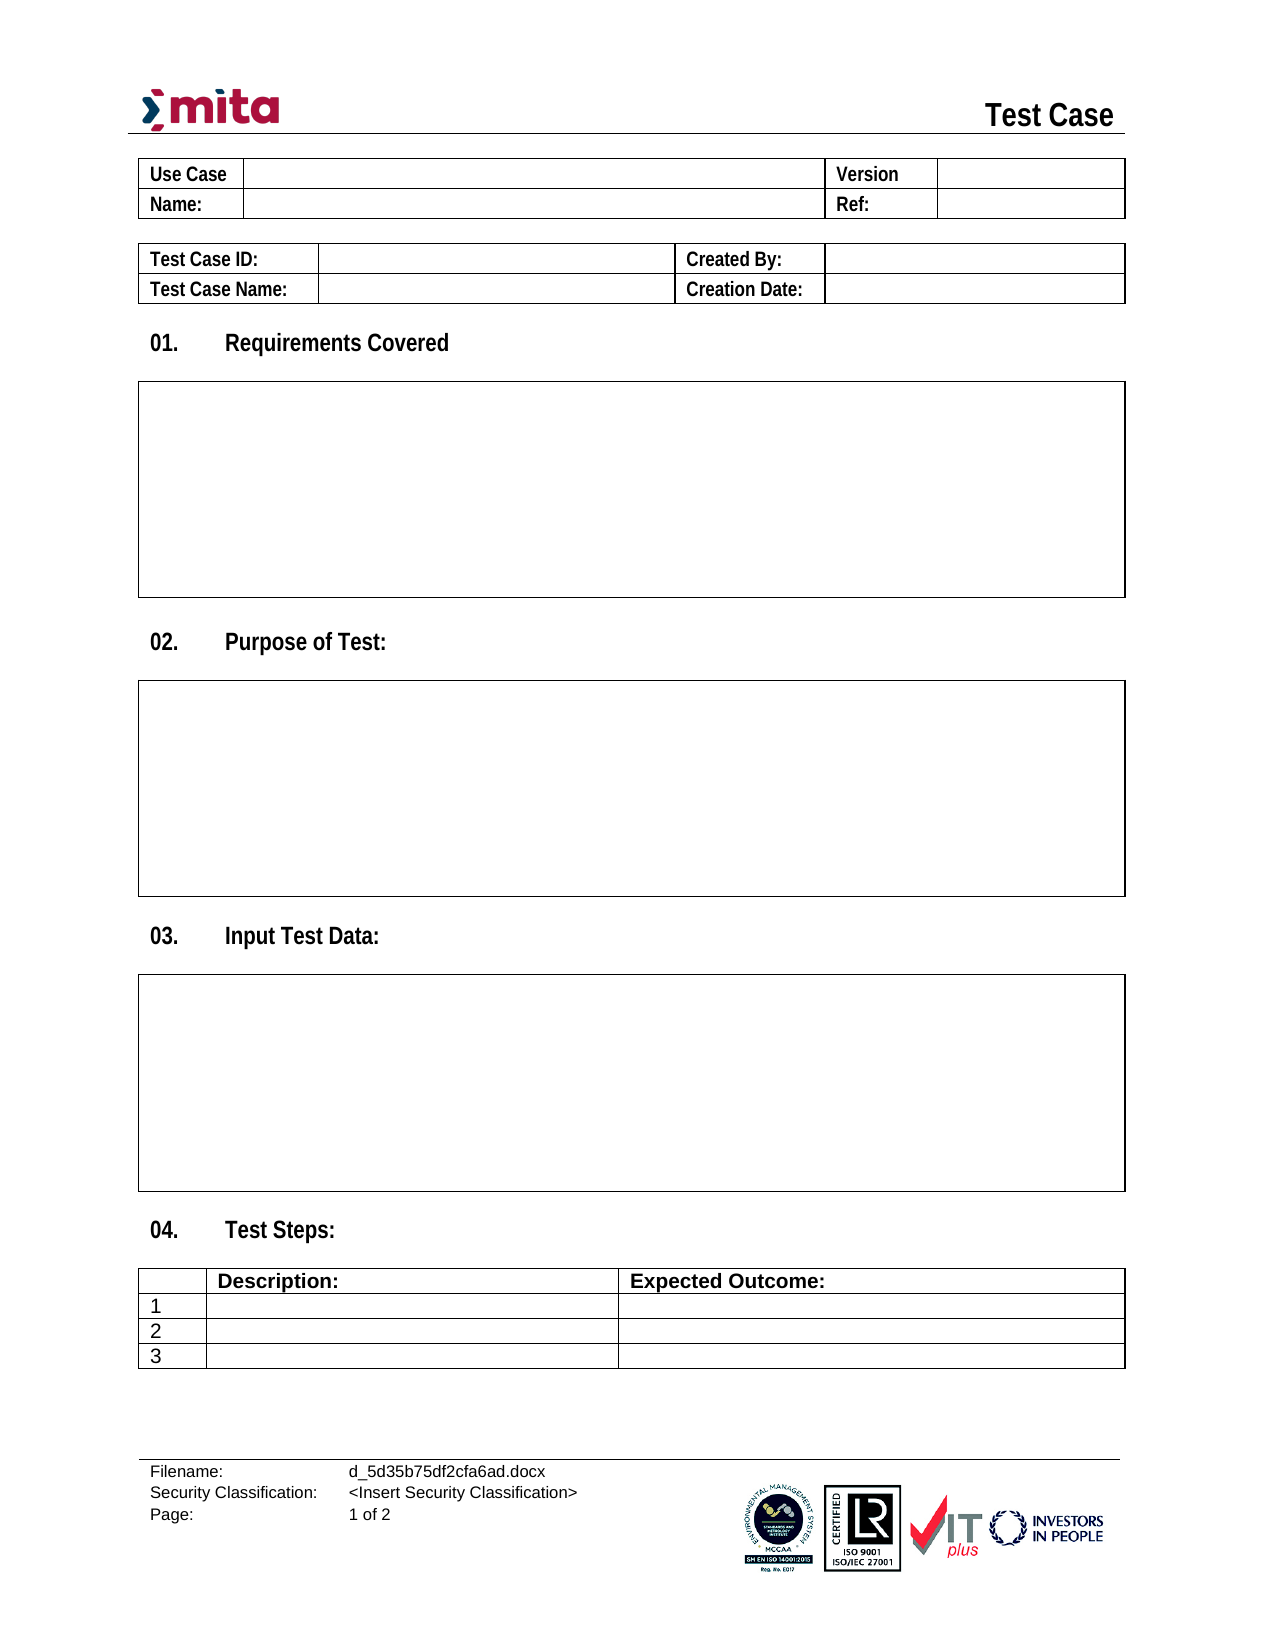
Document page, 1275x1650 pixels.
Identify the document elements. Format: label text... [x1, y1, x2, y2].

table_cell 1 [139, 1294, 206, 1318]
table_header [826, 244, 1124, 273]
table_cell [938, 189, 1124, 218]
picture [138, 86, 283, 133]
subtitle Purpose of Test: [150, 627, 1125, 656]
table_cell [619, 1294, 1124, 1318]
table_cell [826, 274, 1124, 303]
table_header Description: [207, 1269, 618, 1293]
table_header Expected Outcome: [619, 1269, 1124, 1293]
table_header Use Case [139, 159, 243, 188]
table_cell Name: [139, 189, 243, 218]
picture [742, 1483, 1109, 1573]
table_cell [207, 1319, 618, 1343]
table_header Version [826, 159, 937, 188]
table_cell [207, 1294, 618, 1318]
table_cell 2 [139, 1319, 206, 1343]
subtitle Test Steps: [150, 1216, 1125, 1244]
table_cell [207, 1344, 618, 1368]
table_header [139, 975, 1124, 1191]
table_cell [319, 274, 674, 303]
table_header [319, 244, 674, 273]
table_header [139, 681, 1124, 896]
table_cell [244, 189, 824, 218]
table_cell [619, 1344, 1124, 1368]
subtitle Input Test Data: [150, 921, 1125, 950]
table_header [139, 1269, 206, 1293]
subtitle Requirements Covered [150, 328, 1125, 357]
table_header Created By: [676, 244, 824, 273]
table_cell Creation Date: [676, 274, 824, 303]
table_cell Ref: [826, 189, 937, 218]
table_cell 3 [139, 1344, 206, 1368]
table_header [938, 159, 1124, 188]
table_header Test Case ID: [139, 244, 318, 273]
table_header [244, 159, 824, 188]
table_cell [619, 1319, 1124, 1343]
table_cell Test Case Name: [139, 274, 318, 303]
table_header [139, 382, 1124, 597]
